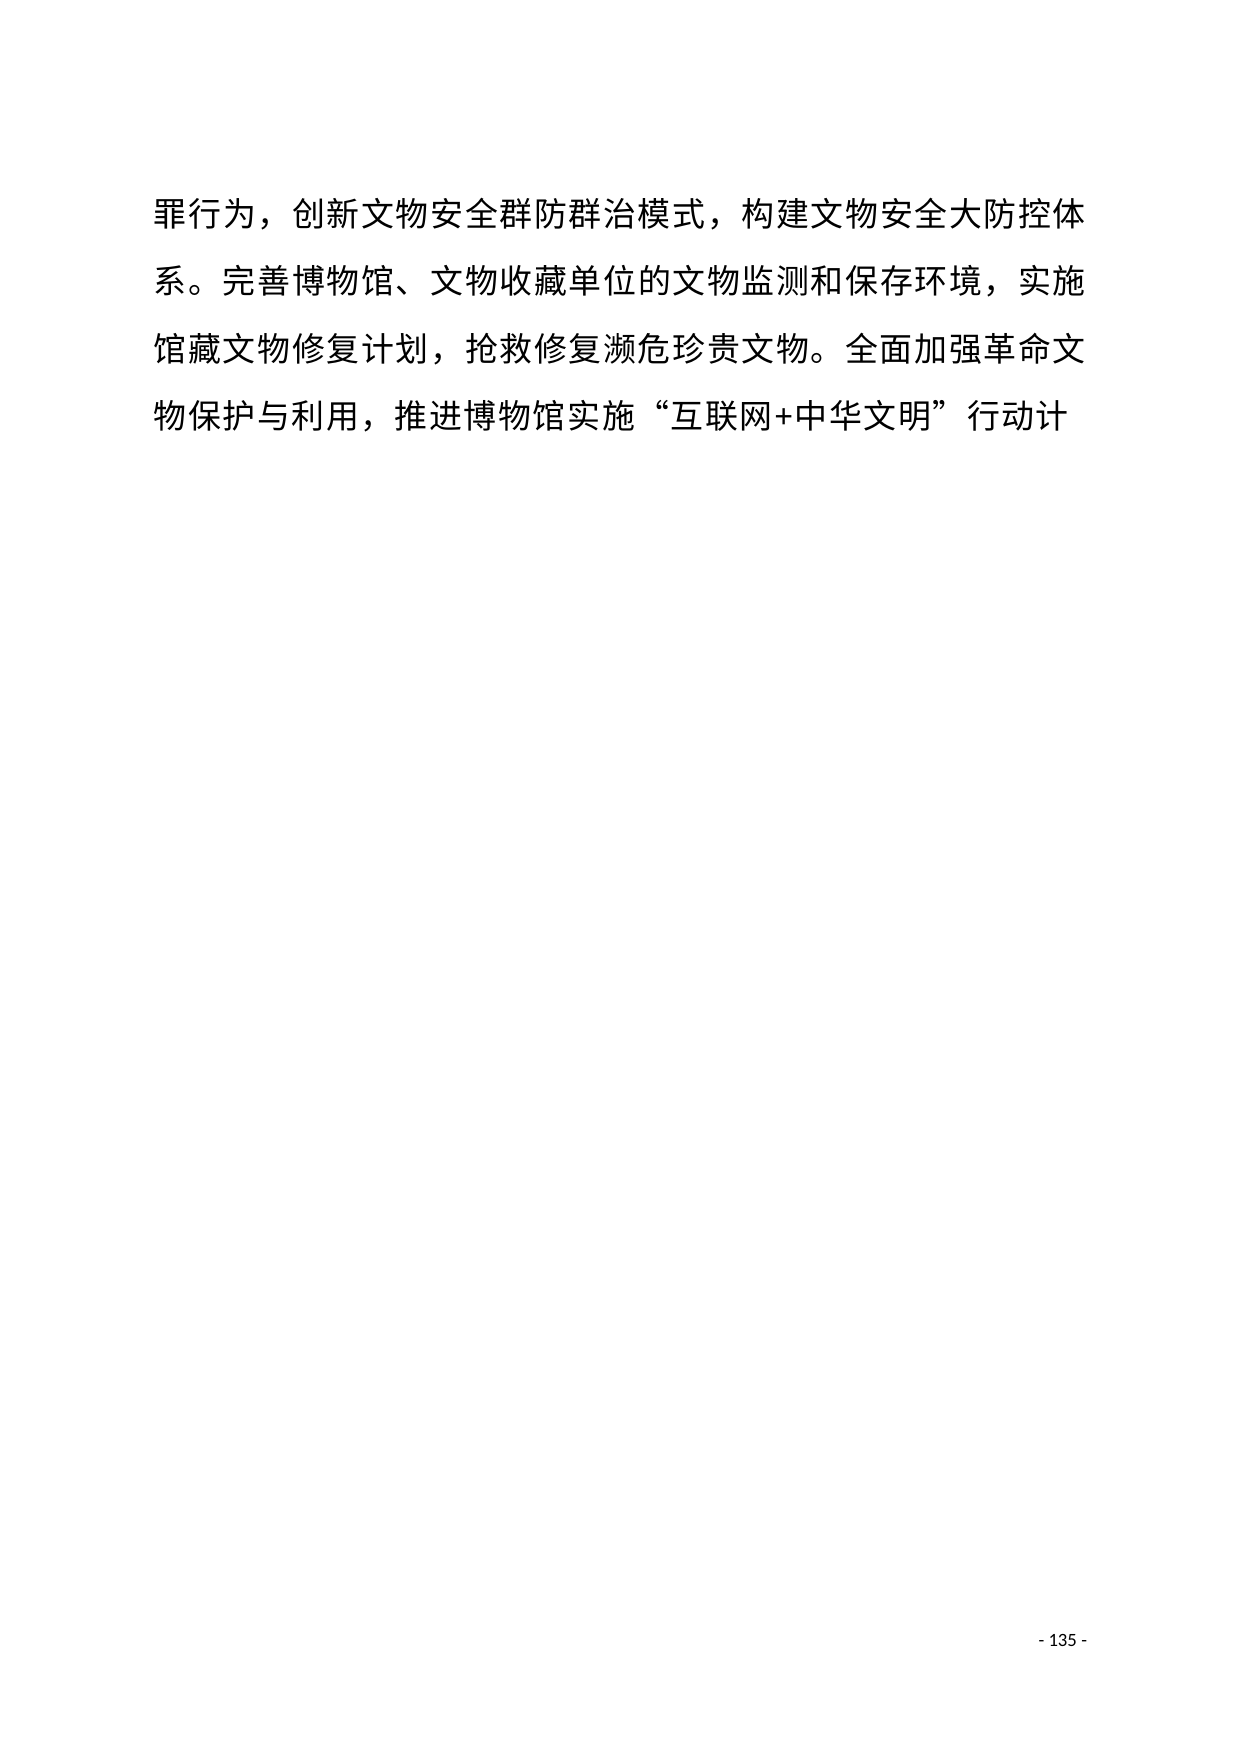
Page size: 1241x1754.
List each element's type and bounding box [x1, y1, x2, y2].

text [153, 187, 1086, 438]
